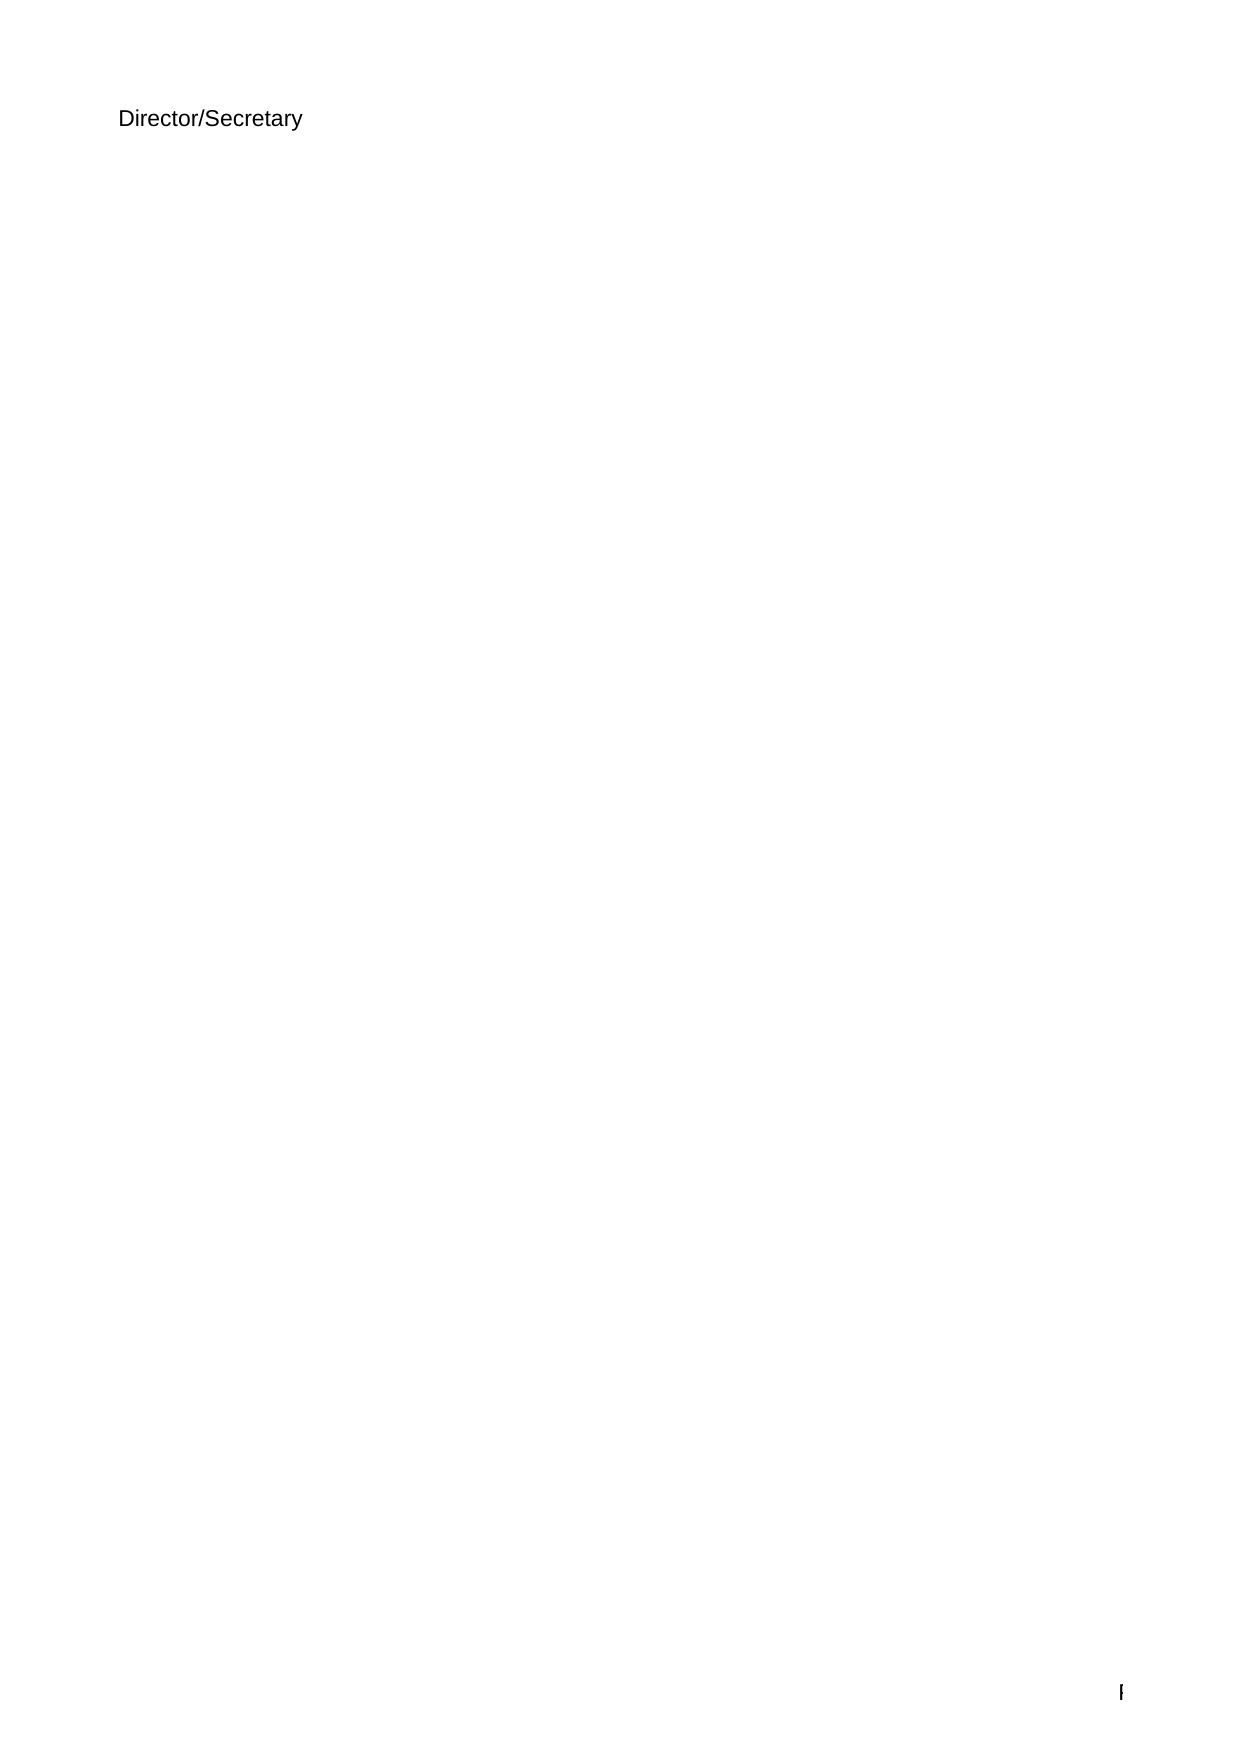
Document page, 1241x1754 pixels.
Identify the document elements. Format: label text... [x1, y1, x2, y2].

text Director/Secretary [118, 105, 1122, 132]
